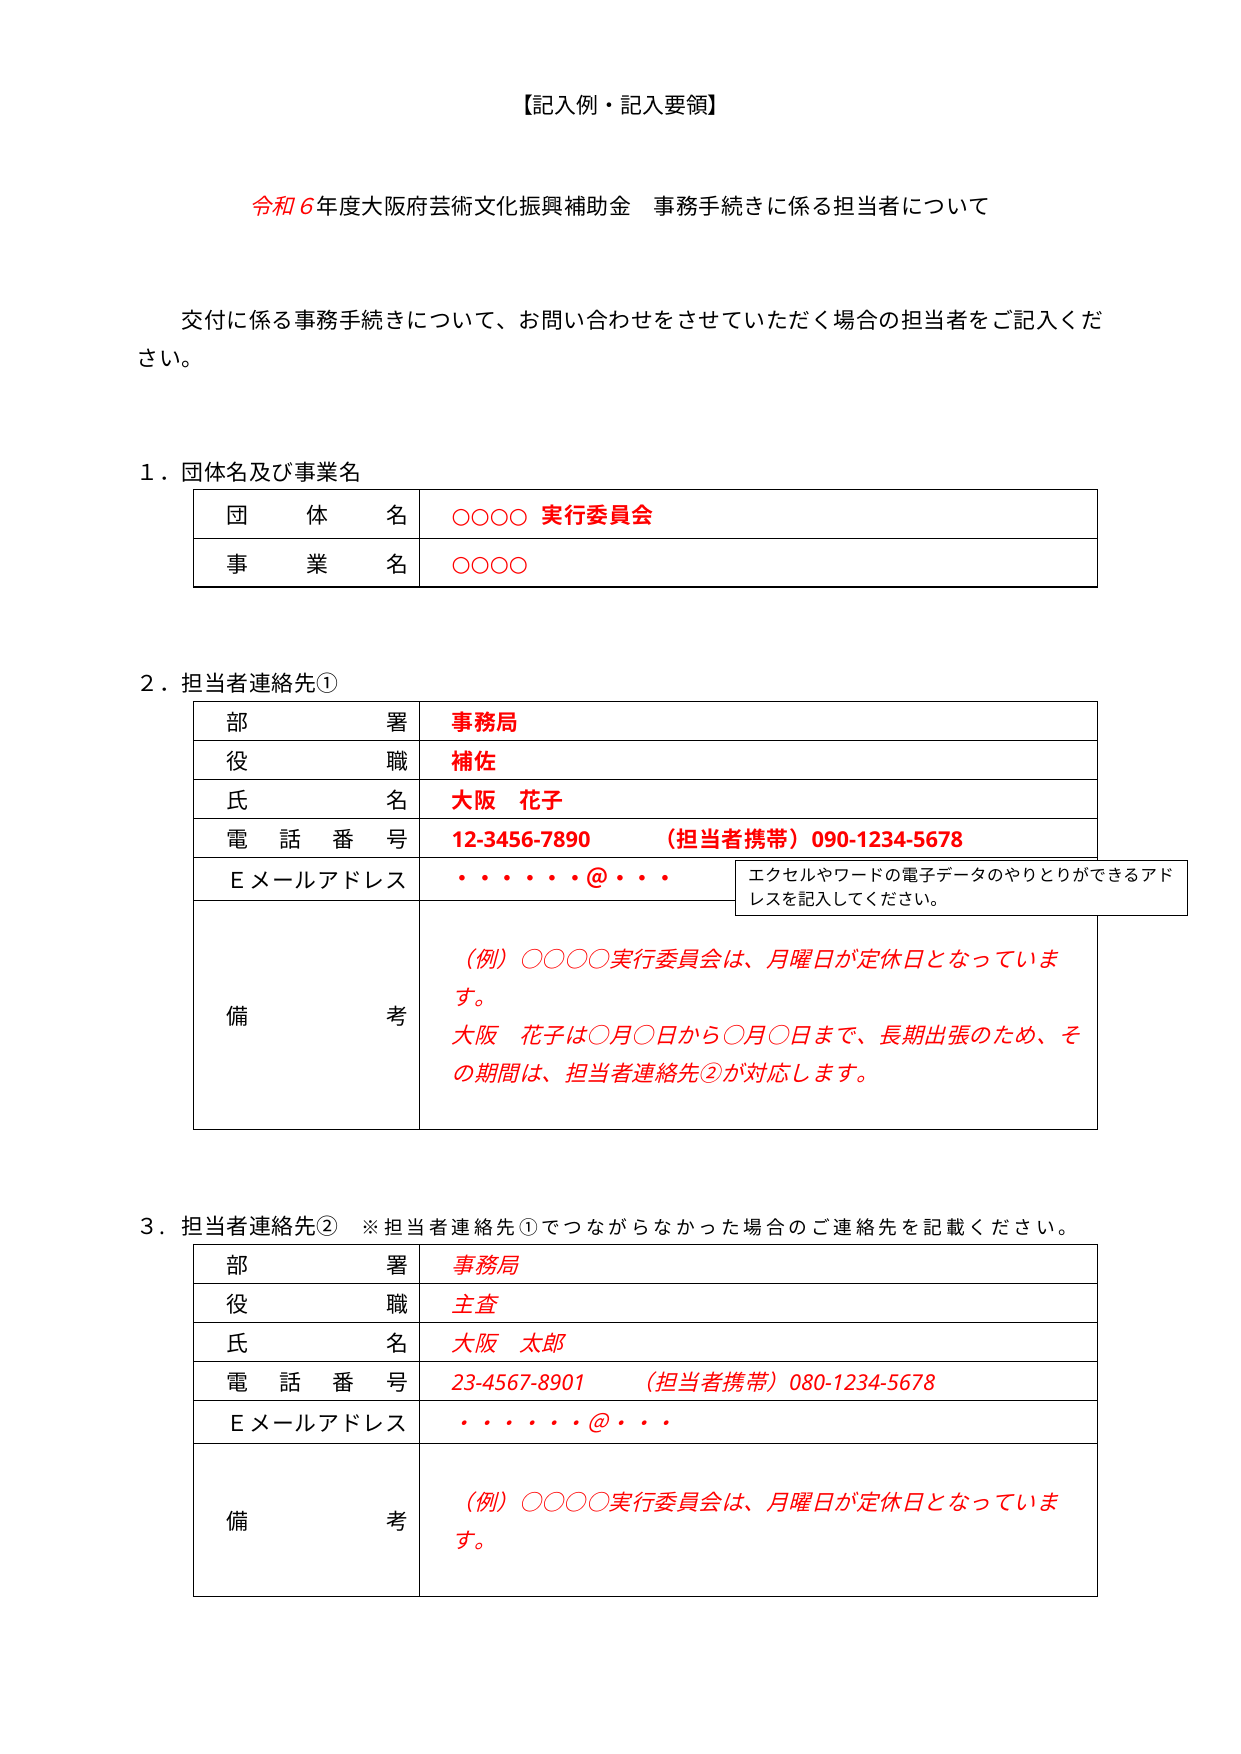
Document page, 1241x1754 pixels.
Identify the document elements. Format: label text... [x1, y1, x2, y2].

text １．団体名及び事業名 [136, 451, 1104, 489]
table_header 事務局 [420, 702, 1097, 740]
table_header ○○○○実行委員会 [420, 490, 1097, 538]
table_cell 補佐 [420, 741, 1097, 779]
table_cell ・・・・・・＠・・・ [420, 1401, 1097, 1443]
table_header 事務局 [420, 1245, 1097, 1283]
table_header 部署 [194, 702, 419, 740]
table_cell Ｅメールアドレス [194, 858, 419, 900]
text 交付に係る事務手続きについて、お問い合わせをさせていただく場合の担当者をご記入ください。 [136, 300, 1104, 376]
table_cell 電話番号 [194, 819, 419, 857]
table_cell 大阪 花子 [420, 780, 1097, 818]
table_header 部署 [194, 1245, 419, 1283]
text 令和６年度大阪府芸術文化振興補助金 事務手続きに係る担当者について [136, 186, 1104, 224]
text ２．担当者連絡先① [136, 663, 1104, 701]
table_cell 氏名 [194, 1323, 419, 1361]
table_cell ○○○○ [420, 539, 1097, 586]
table_cell 23-4567-8901 （担当者携帯）080-1234-5678 [420, 1362, 1097, 1399]
table_cell 備考 [194, 1444, 419, 1596]
table_cell 主査 [420, 1284, 1097, 1322]
table_cell 12-3456-7890 （担当者携帯）090-1234-5678 [420, 819, 1097, 857]
table_cell Ｅメールアドレス [194, 1401, 419, 1443]
table_cell （例）○○○○実行委員会は、月曜日が定休日となっています。 [420, 1444, 1097, 1596]
table_cell 事業名 [194, 539, 419, 586]
table_cell 備考 [194, 901, 419, 1129]
text ３. 担当者連絡先② ※担当者連絡先①でつながらなかった場合のご連絡先を記載ください。 [136, 1206, 1104, 1244]
table_cell 電話番号 [194, 1362, 419, 1399]
table_cell 氏名 [194, 780, 419, 818]
table_cell 役職 [194, 1284, 419, 1322]
table_header 団体名 [194, 490, 419, 538]
table_cell 役職 [194, 741, 419, 779]
table_cell 大阪 太郎 [420, 1323, 1097, 1361]
table_cell （例）○○○○実行委員会は、月曜日が定休日となっています。 大阪 花子は○月○日から○月○日まで、長期出張のため、その期間は、担当者連絡先②が対応します。 [420, 901, 1097, 1129]
table_cell ・・・・・・＠・・・ [420, 858, 1097, 900]
